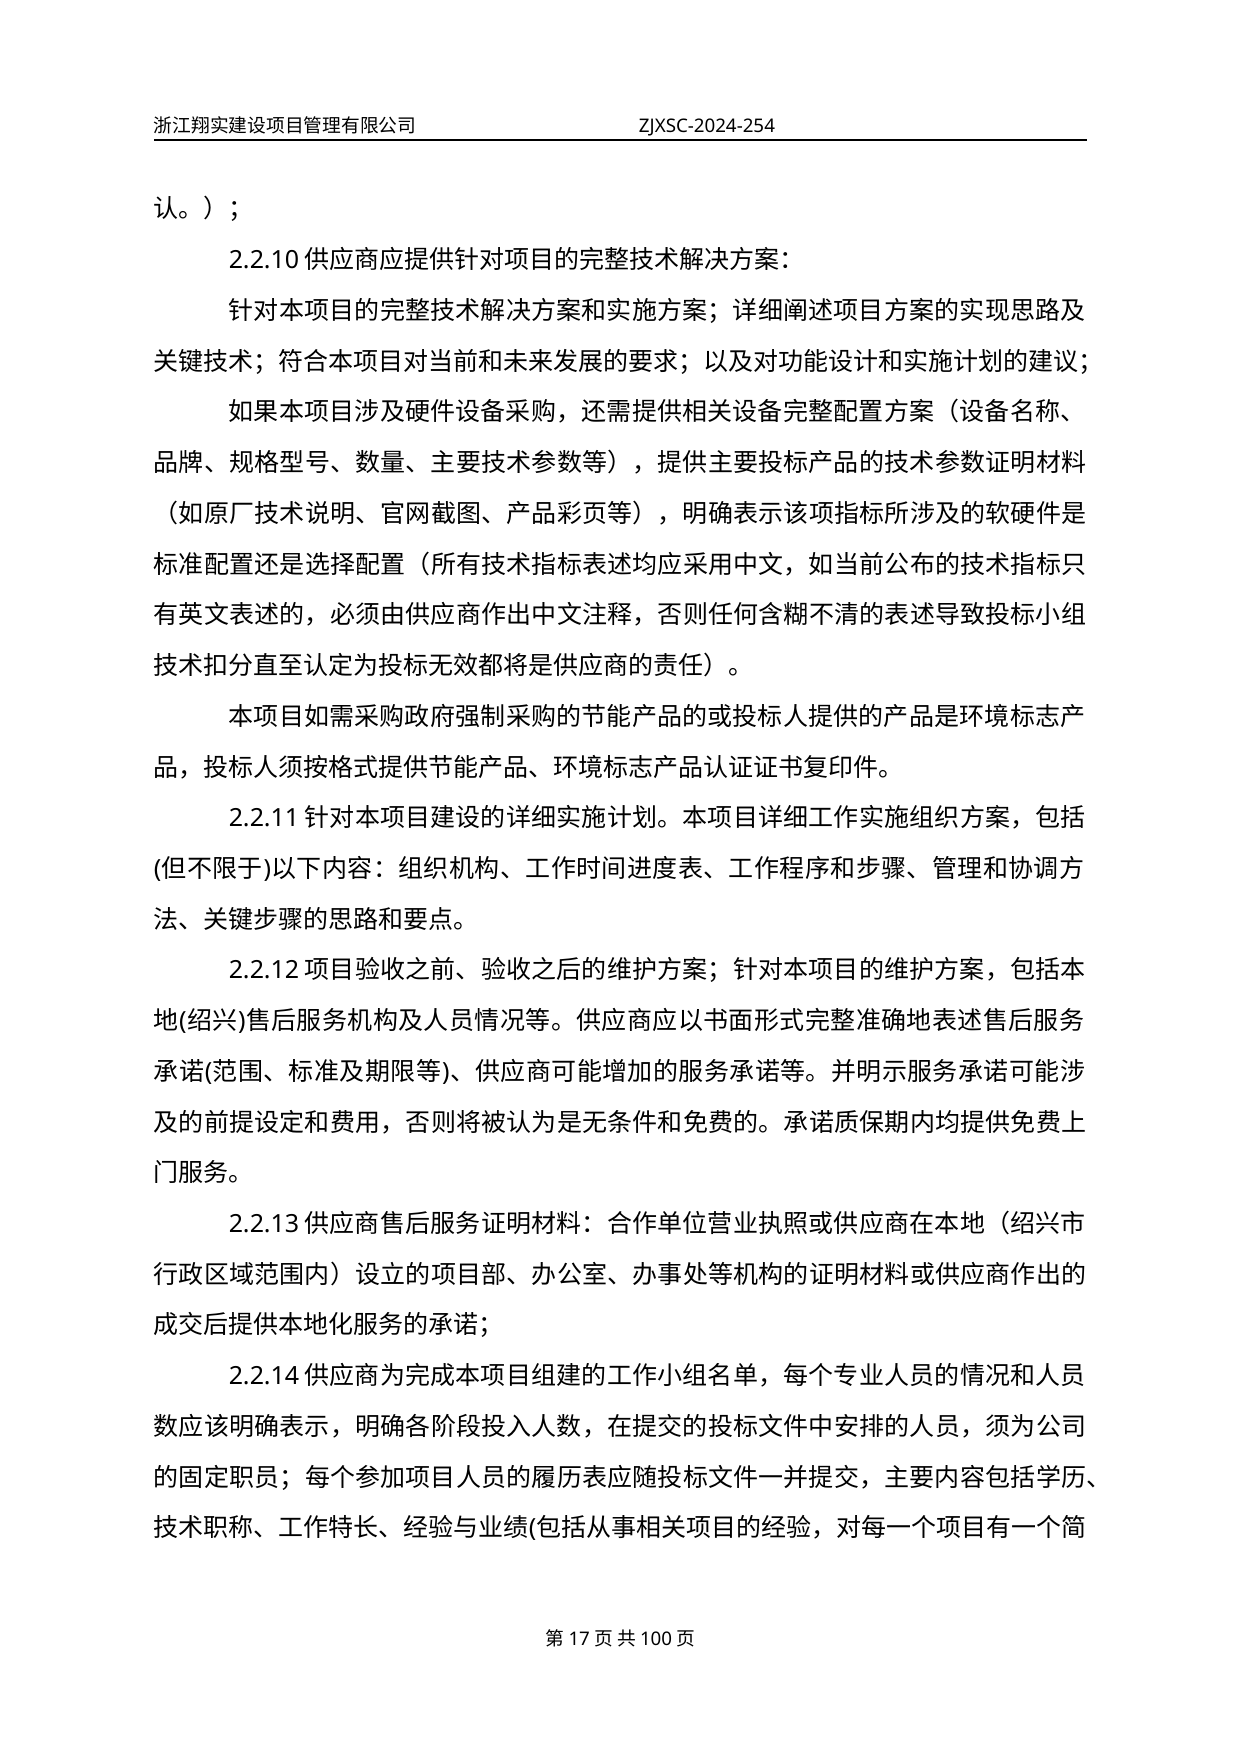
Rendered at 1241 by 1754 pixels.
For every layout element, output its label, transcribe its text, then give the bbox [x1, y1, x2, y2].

text 本项目如需采购政府强制采购的节能产品的或投标人提供的产品是环境标志产品，投标人须按格式提供节能产品、环境标志产品认证证书复印件。 [153, 696, 1087, 783]
text 如果本项目涉及硬件设备采购，还需提供相关设备完整配置方案（设备名称、品牌、规格型号、数量、主要技术参数等），提供主要投标产品的技术参数证明材料（如原厂技术说明、官网截图、产品彩页等），明确表示该项指标所涉及的软硬件是标准配置还是选择配置（所有技术指标表述均应采用中文，如当前公布的技术指标只有英文表述的，必须由供应商作出中文注释，否则任何含糊不清的表述导致投标小组技术扣分直至认定为投标无效都将是供应商的责任）。 [153, 392, 1087, 682]
text 针对本项目的完整技术解决方案和实施方案；详细阐述项目方案的实现思路及关键技术；符合本项目对当前和未来发展的要求；以及对功能设计和实施计划的建议； [153, 290, 1087, 377]
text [153, 189, 1087, 225]
text 2.2.12项目验收之前、验收之后的维护方案；针对本项目的维护方案，包括本地(绍兴)售后服务机构及人员情况等。供应商应以书面形式完整准确地表述售后服务承诺(范围、标准及期限等)、供应商可能增加的服务承诺等。并明示服务承诺可能涉及的前提设定和费用，否则将被认为是无条件和免费的。承诺质保期内均提供免费上门服务。 [153, 950, 1087, 1189]
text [153, 1356, 1087, 1544]
text 2.2.10供应商应提供针对项目的完整技术解决方案： [153, 240, 1087, 276]
text 2.2.13供应商售后服务证明材料：合作单位营业执照或供应商在本地（绍兴市行政区域范围内）设立的项目部、办公室、办事处等机构的证明材料或供应商作出的成交后提供本地化服务的承诺； [153, 1203, 1087, 1341]
text 2.2.11针对本项目建设的详细实施计划。本项目详细工作实施组织方案，包括(但不限于)以下内容：组织机构、工作时间进度表、工作程序和步骤、管理和协调方法、关键步骤的思路和要点。 [153, 798, 1087, 935]
